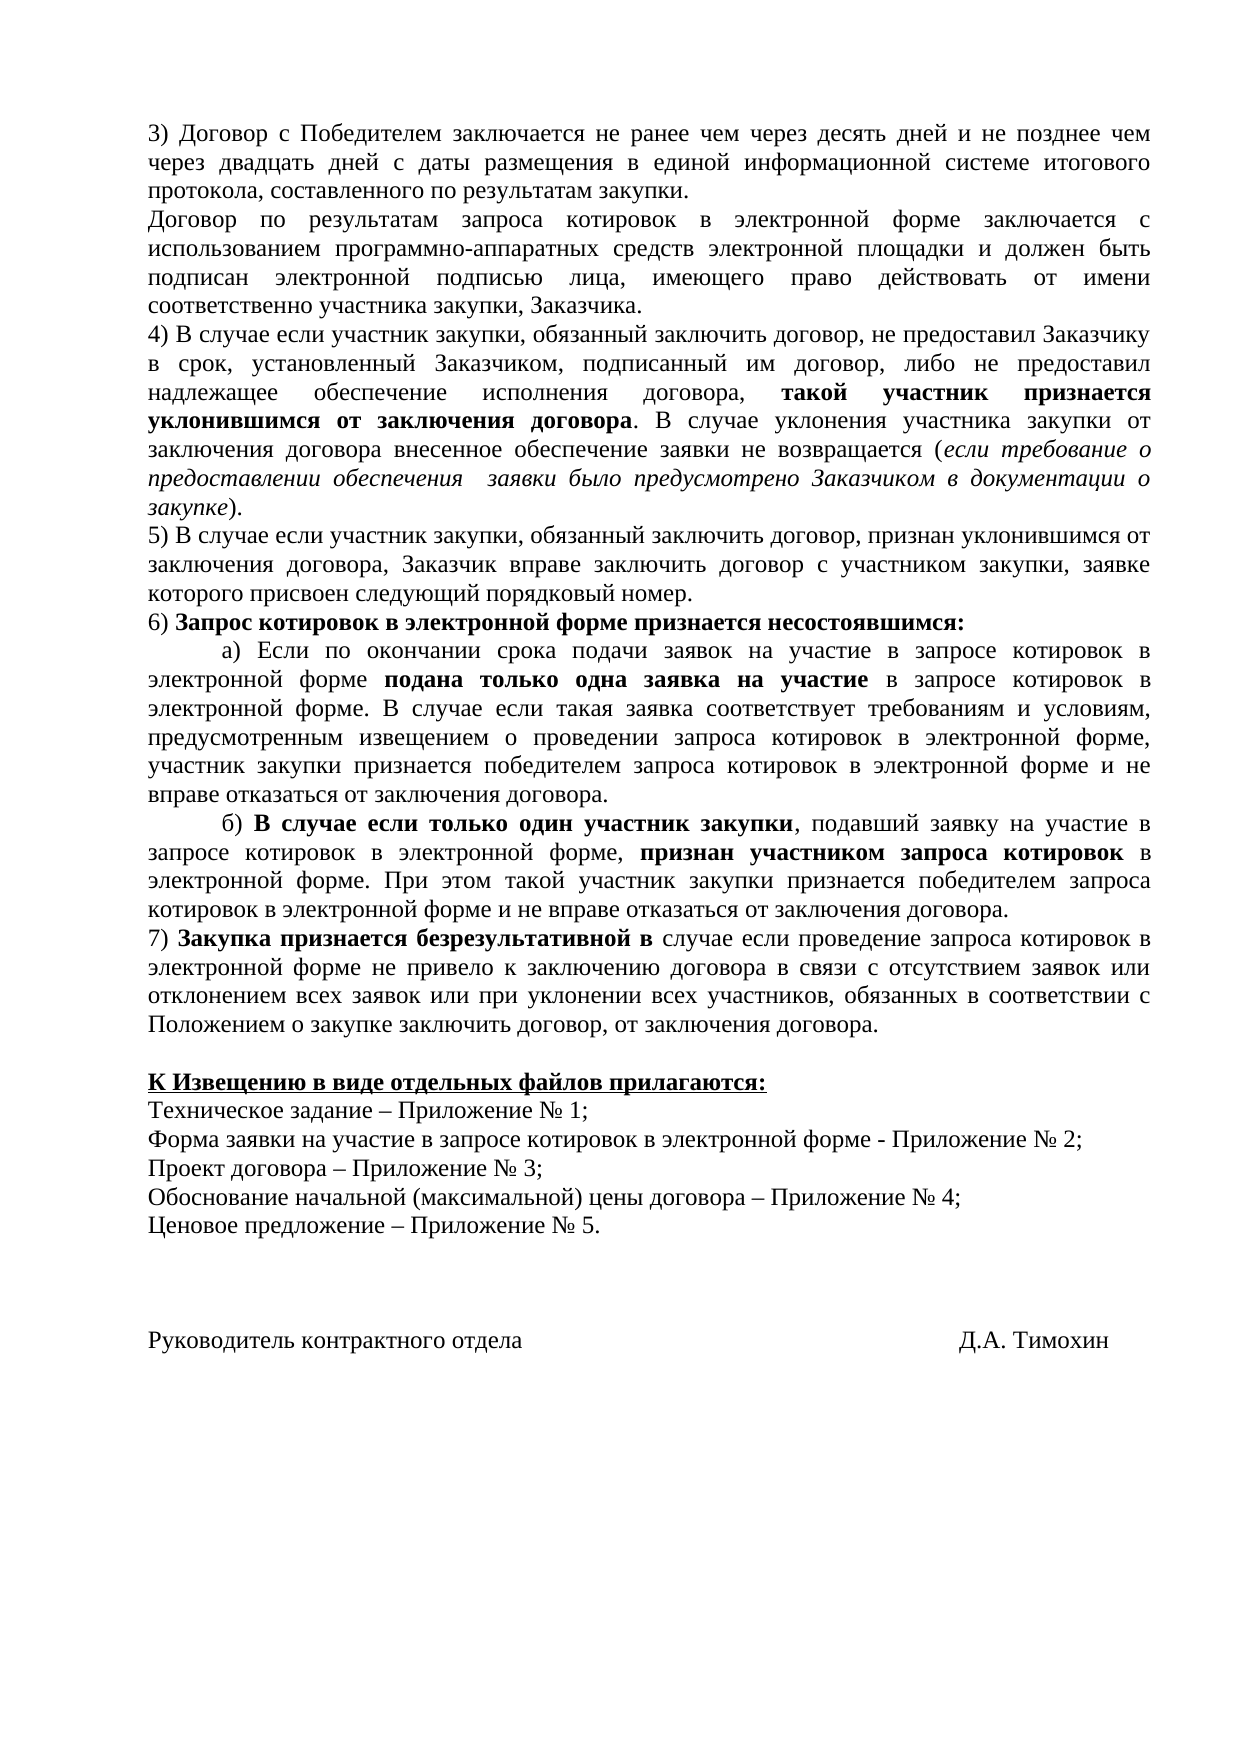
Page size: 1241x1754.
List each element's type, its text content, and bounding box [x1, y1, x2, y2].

text 6) Запрос котировок в электронной форме признается несостоявшимся: [148, 607, 1152, 636]
text б) В случае если только один участник закупки, подавший заявку на участие в запросе котировок в электронной форме, признан участником запроса котировок в электронной форме. При этом такой участник закупки признается победителем запроса котировок в электронной форме и не вправе отказаться от заключения договора. [148, 808, 1152, 923]
text Проект договора – Приложение № 3; [148, 1153, 1152, 1182]
text 4) В случае если участник закупки, обязанный заключить договор, не предоставил Заказчику в срок, установленный Заказчиком, подписанный им договор, либо не предоставил надлежащее обеспечение исполнения договора, такой участник признается уклонившимся от заключения договора. В случае уклонения участника закупки от заключения договора внесенное обеспечение заявки не возвращается (если требование о предоставлении обеспечения заявки было предусмотрено Заказчиком в документации о закупке). [148, 319, 1152, 521]
text Договор по результатам запроса котировок в электронной форме заключается с использованием программно-аппаратных средств электронной площадки и должен быть подписан электронной подписью лица, имеющего право действовать от имени соответственно участника закупки, Заказчика. [148, 204, 1152, 319]
text 5) В случае если участник закупки, обязанный заключить договор, признан уклонившимся от заключения договора, Заказчик вправе заключить договор с участником закупки, заявке которого присвоен следующий порядковый номер. [148, 521, 1152, 607]
text Форма заявки на участие в запросе котировок в электронной форме - Приложение № 2; [148, 1124, 1152, 1153]
text 3) Договор с Победителем заключается не ранее чем через десять дней и не позднее чем через двадцать дней с даты размещения в единой информационной системе итогового протокола, составленного по результатам закупки. [148, 118, 1152, 204]
text Обоснование начальной (максимальной) цены договора – Приложение № 4; [148, 1182, 1152, 1211]
text 7) Закупка признается безрезультативной в случае если проведение запроса котировок в электронной форме не привело к заключению договора в связи с отсутствием заявок или отклонением всех заявок или при уклонении всех участников, обязанных в соответствии с Положением о закупке заключить договор, от заключения договора. [148, 923, 1152, 1038]
text К Извещению в виде отдельных файлов прилагаются: [148, 1067, 1152, 1096]
text Руководитель контрактного отдела Д.А. Тимохин [148, 1326, 1152, 1354]
text а) Если по окончании срока подачи заявок на участие в запросе котировок в электронной форме подана только одна заявка на участие в запросе котировок в электронной форме. В случае если такая заявка соответствует требованиям и условиям, предусмотренным извещением о проведении запроса котировок в электронной форме, участник закупки признается победителем запроса котировок в электронной форме и не вправе отказаться от заключения договора. [148, 636, 1152, 808]
text Ценовое предложение – Приложение № 5. [148, 1211, 1152, 1239]
text Техническое задание – Приложение № 1; [148, 1096, 1152, 1124]
